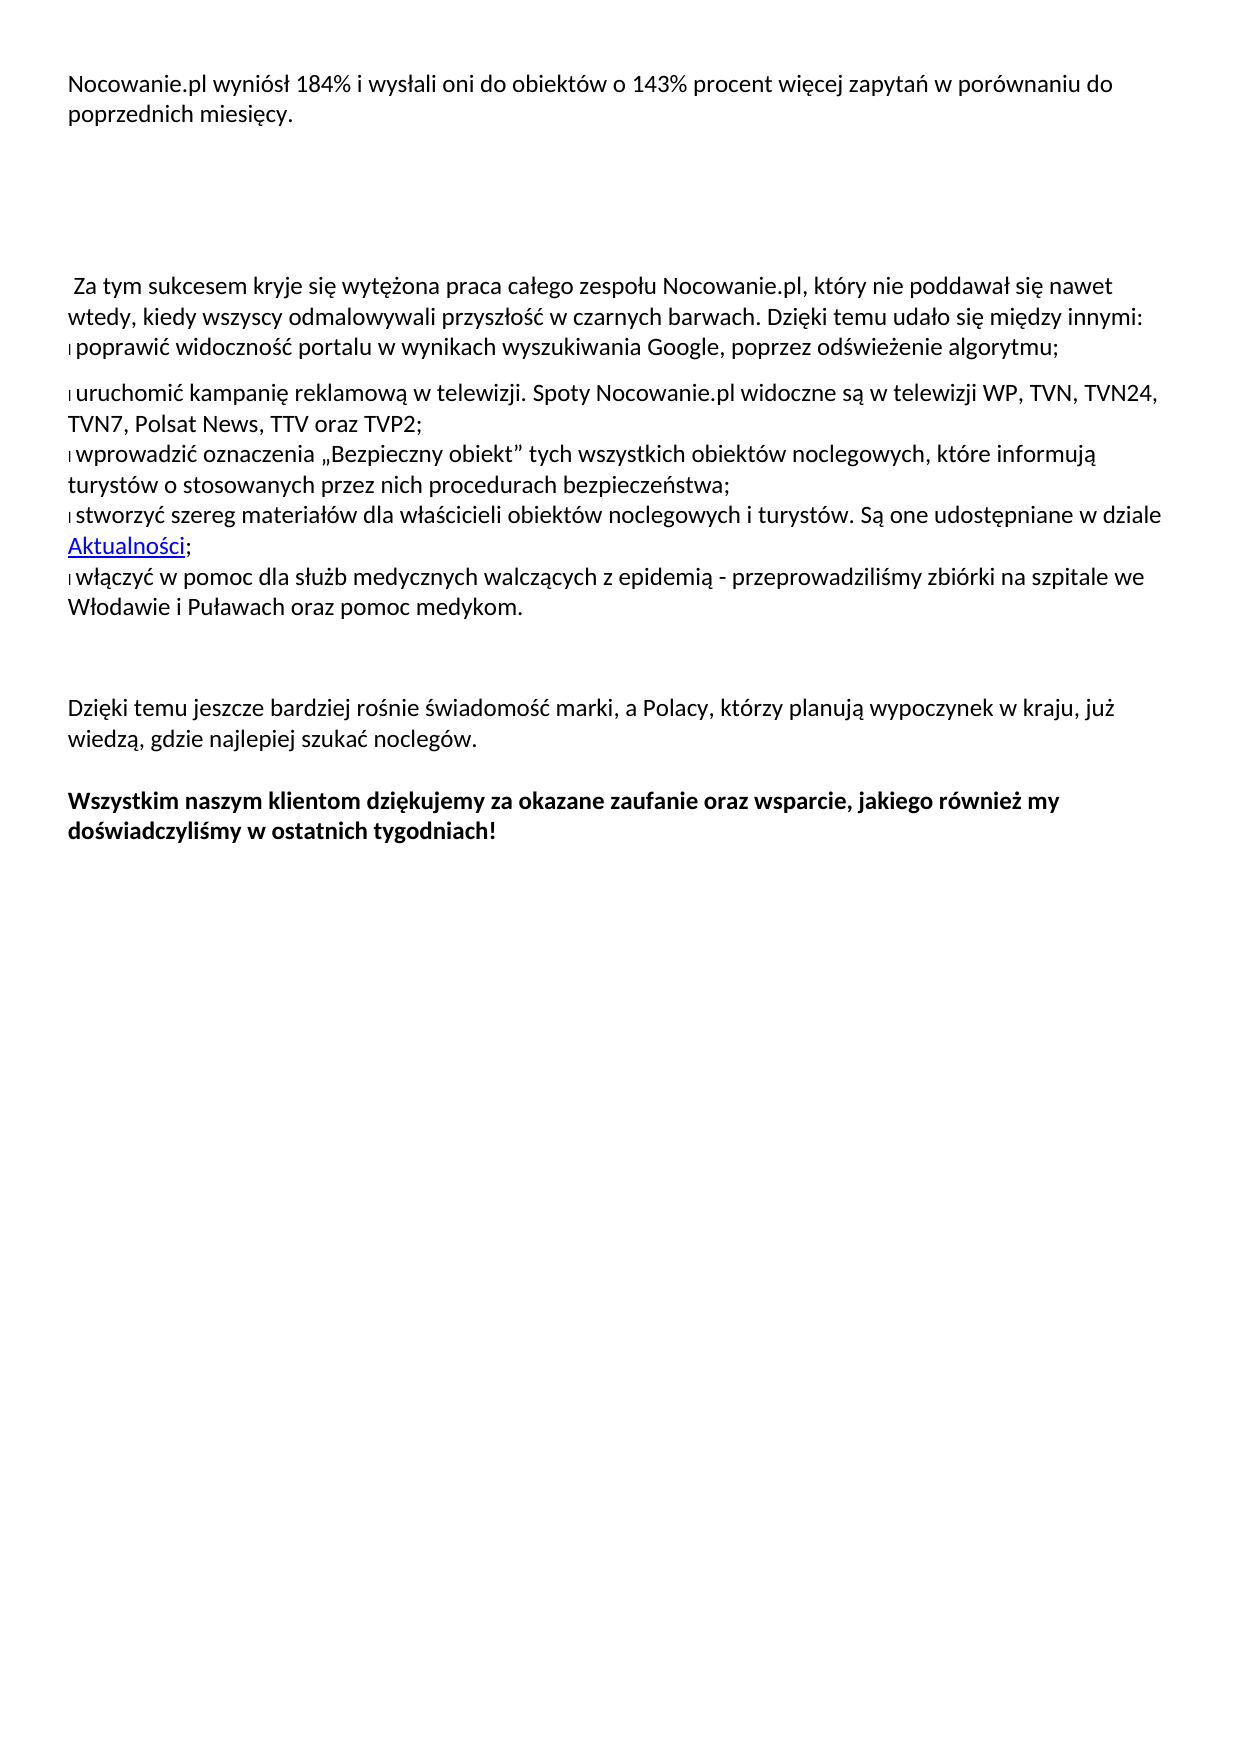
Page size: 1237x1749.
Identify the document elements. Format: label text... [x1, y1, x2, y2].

text Wszystkim naszym klientom dziękujemy za okazane zaufanie oraz wsparcie, jakiego również my doświadczyliśmy w ostatnich tygodniach! [68, 785, 1169, 846]
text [68, 68, 1169, 129]
text l poprawić widoczność portalu w wynikach wyszukiwania Google, poprzez odświeżenie algorytmu; [68, 331, 1169, 362]
text l uruchomić kampanię reklamową w telewizji. Spoty Nocowanie.pl widoczne są w telewizji WP, TVN, TVN24, TVN7, Polsat News, TTV oraz TVP2; [68, 378, 1169, 439]
text Za tym sukcesem kryje się wytężona praca całego zespołu Nocowanie.pl, który nie poddawał się nawet wtedy, kiedy wszyscy odmalowywali przyszłość w czarnych barwach. Dzięki temu udało się między innymi: [68, 270, 1169, 331]
text l stworzyć szereg materiałów dla właścicieli obiektów noclegowych i turystów. Są one udostępniane w dziale Aktualności; [68, 500, 1169, 561]
text Dzięki temu jeszcze bardziej rośnie świadomość marki, a Polacy, którzy planują wypoczynek w kraju, już wiedzą, gdzie najlepiej szukać noclegów. [68, 693, 1169, 754]
text l włączyć w pomoc dla służb medycznych walczących z epidemią - przeprowadziliśmy zbiórki na szpitale we Włodawie i Puławach oraz pomoc medykom. [68, 561, 1169, 622]
text l wprowadzić oznaczenia „Bezpieczny obiekt” tych wszystkich obiektów noclegowych, które informują turystów o stosowanych przez nich procedurach bezpieczeństwa; [68, 439, 1169, 500]
